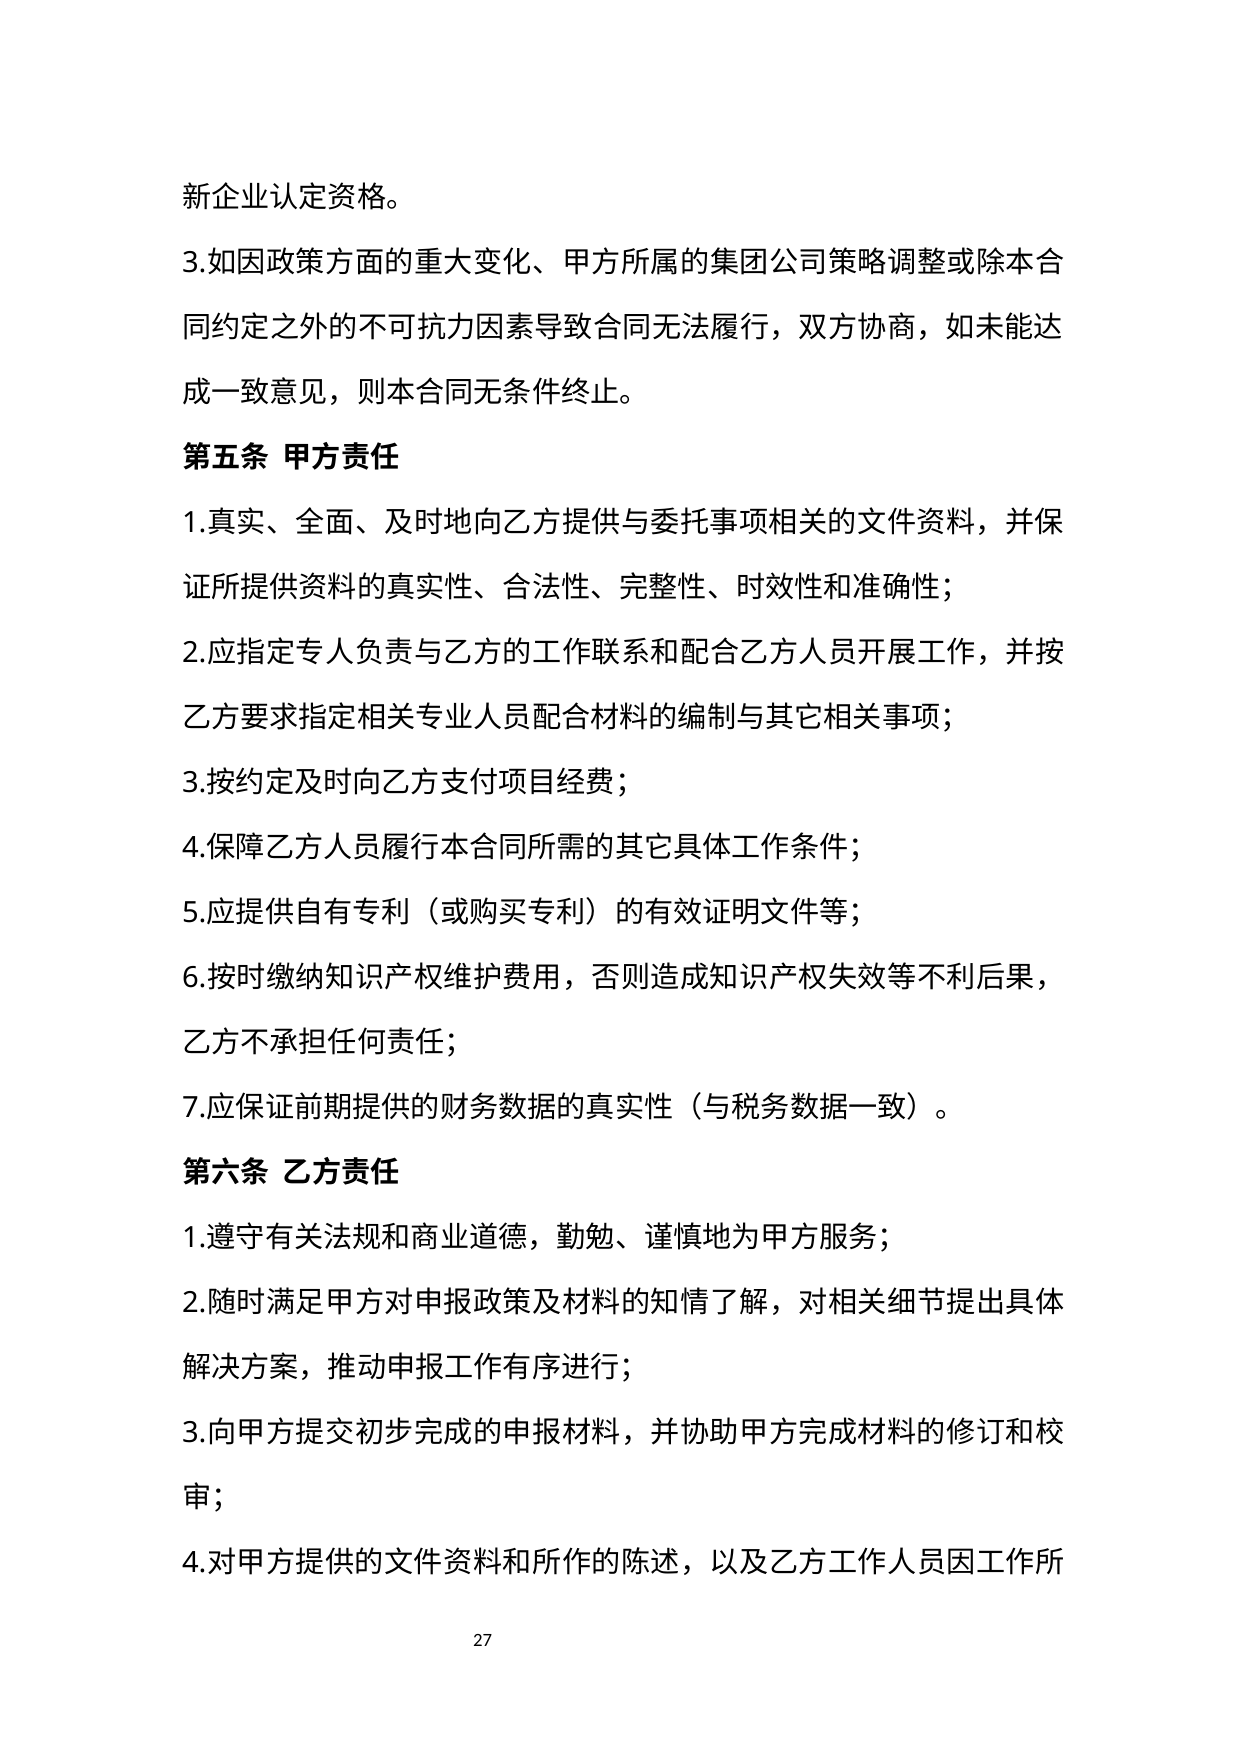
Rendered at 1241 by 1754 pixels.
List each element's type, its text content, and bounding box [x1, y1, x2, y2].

text 6.按时缴纳知识产权维护费用，否则造成知识产权失效等不利后果，乙方不承担任何责任； [182, 942, 1064, 1072]
text 第六条 乙方责任 [182, 1137, 1064, 1202]
text 第五条 甲方责任 [182, 422, 1064, 487]
text 4.保障乙方人员履行本合同所需的其它具体工作条件； [182, 812, 1064, 877]
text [182, 1527, 1064, 1592]
text 3.向甲方提交初步完成的申报材料，并协助甲方完成材料的修订和校审； [182, 1397, 1064, 1527]
text 5.应提供自有专利（或购买专利）的有效证明文件等； [182, 877, 1064, 942]
text 3.按约定及时向乙方支付项目经费； [182, 747, 1064, 812]
text 1.遵守有关法规和商业道德，勤勉、谨慎地为甲方服务； [182, 1202, 1064, 1267]
text 2.随时满足甲方对申报政策及材料的知情了解，对相关细节提出具体解决方案，推动申报工作有序进行； [182, 1267, 1064, 1397]
text 7.应保证前期提供的财务数据的真实性（与税务数据一致）。 [182, 1072, 1064, 1137]
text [182, 162, 1064, 227]
text 3.如因政策方面的重大变化、甲方所属的集团公司策略调整或除本合同约定之外的不可抗力因素导致合同无法履行，双方协商，如未能达成一致意见，则本合同无条件终止。 [182, 227, 1064, 422]
text 2.应指定专人负责与乙方的工作联系和配合乙方人员开展工作，并按乙方要求指定相关专业人员配合材料的编制与其它相关事项； [182, 617, 1064, 747]
text 1.真实、全面、及时地向乙方提供与委托事项相关的文件资料，并保证所提供资料的真实性、合法性、完整性、时效性和准确性； [182, 487, 1064, 617]
